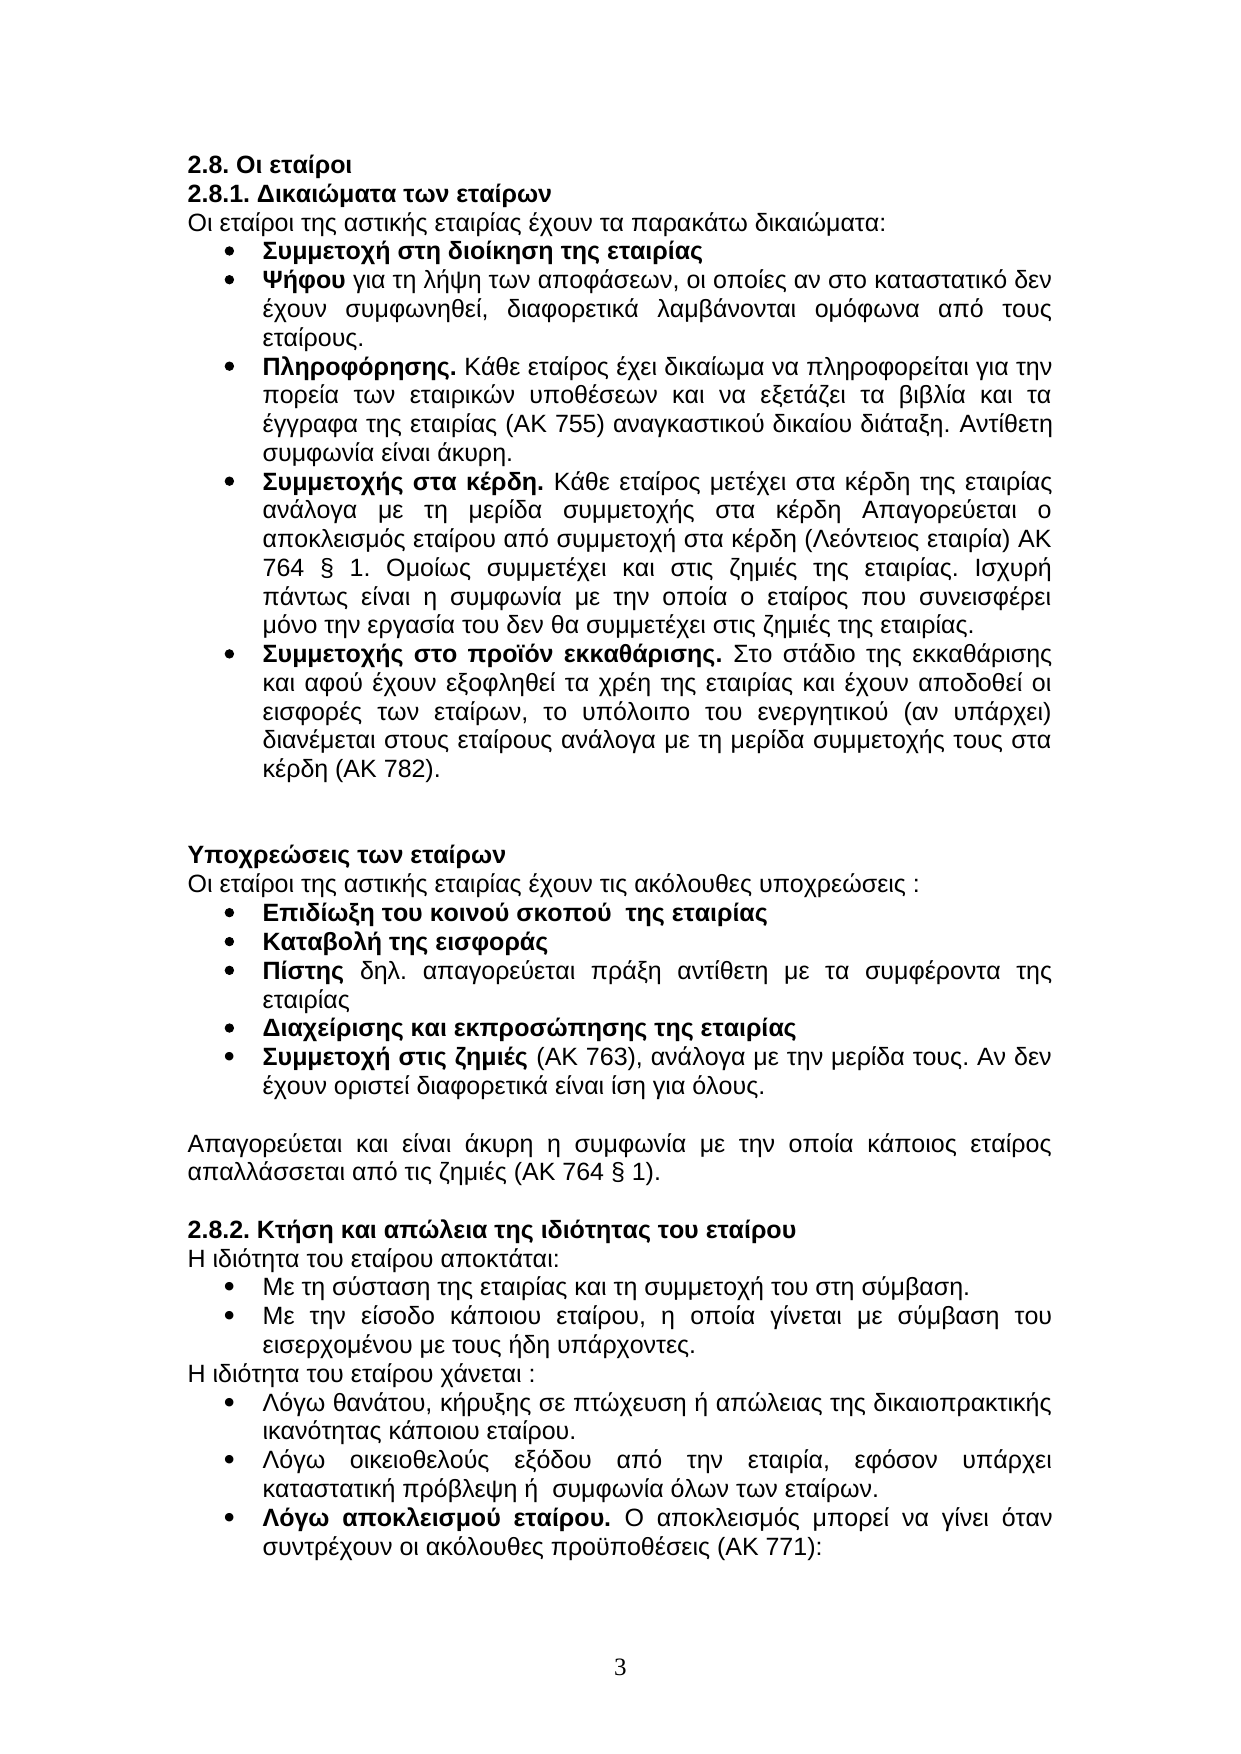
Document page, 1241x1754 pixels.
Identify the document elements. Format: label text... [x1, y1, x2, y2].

list Με την είσοδο κάποιου εταίρου, η οποία γίνεται με σύμβαση του εισερχομένου με τους ήδη υπάρχοντες. [225, 1301, 1053, 1359]
list Πληροφόρησης. Κάθε εταίρος έχει δικαίωμα να πληροφορείται για την πορεία των εταιρικών υποθέσεων και να εξετάζει τα βιβλία και τα έγγραφα της εταιρίας (ΑΚ 755) αναγκαστικού δικαίου διάταξη. Αντίθετη συμφωνία είναι άκυρη. [225, 351, 1053, 467]
list Συμμετοχή στη διοίκηση της εταιρίας [225, 236, 1053, 265]
list Με τη σύσταση της εταιρίας και τη συμμετοχή του στη σύμβαση. [225, 1272, 1053, 1301]
text Απαγορεύεται και είναι άκυρη η συμφωνία με την οποία κάποιος εταίρος απαλλάσσεται από τις ζημιές (ΑΚ 764 § 1). [187, 1128, 1053, 1186]
list Λόγω αποκλεισμού εταίρου. Ο αποκλεισμός μπορεί να γίνει όταν συντρέχουν οι ακόλουθες προϋποθέσεις (ΑΚ 771): [225, 1503, 1053, 1560]
text Η ιδιότητα του εταίρου αποκτάται: [187, 1243, 1053, 1272]
list Συμμετοχής στα κέρδη. Κάθε εταίρος μετέχει στα κέρδη της εταιρίας ανάλογα με τη μερίδα συμμετοχής στα κέρδη Απαγορεύεται ο αποκλεισμός εταίρου από συμμετοχή στα κέρδη (Λεόντειος εταιρία) ΑΚ 764 § 1. Ομοίως συμμετέχει και στις ζημιές της εταιρίας. Ισχυρή πάντως είναι η συμφωνία με την οποία ο εταίρος που συνεισφέρει μόνο την εργασία του δεν θα συμμετέχει στις ζημιές της εταιρίας. [225, 467, 1053, 639]
text Η ιδιότητα του εταίρου χάνεται : [187, 1359, 1053, 1387]
list Ψήφου για τη λήψη των αποφάσεων, οι οποίες αν στο καταστατικό δεν έχουν συμφωνηθεί, διαφορετικά λαμβάνονται ομόφωνα από τους εταίρους. [225, 265, 1053, 351]
list Λόγω οικειοθελούς εξόδου από την εταιρία, εφόσον υπάρχει καταστατική πρόβλεψη ή συμφωνία όλων των εταίρων. [225, 1445, 1053, 1503]
list Πίστης δηλ. απαγορεύεται πράξη αντίθετη με τα συμφέροντα της εταιρίας [225, 956, 1053, 1013]
list Επιδίωξη του κοινού σκοπού της εταιρίας [225, 898, 1053, 927]
list Καταβολή της εισφοράς [225, 927, 1053, 956]
text Οι εταίροι της αστικής εταιρίας έχουν τα παρακάτω δικαιώματα: [187, 207, 1053, 236]
text 2.8.1. Δικαιώματα των εταίρων [187, 179, 1053, 207]
text Υποχρεώσεις των εταίρων [187, 841, 1053, 869]
text 2.8.2. Κτήση και απώλεια της ιδιότητας του εταίρου [187, 1215, 1053, 1243]
list Συμμετοχής στο προϊόν εκκαθάρισης. Στο στάδιο της εκκαθάρισης και αφού έχουν εξοφληθεί τα χρέη της εταιρίας και έχουν αποδοθεί οι εισφορές των εταίρων, το υπόλοιπο του ενεργητικού (αν υπάρχει) διανέμεται στους εταίρους ανάλογα με τη μερίδα συμμετοχής τους στα κέρδη (ΑΚ 782). [225, 639, 1053, 783]
list Λόγω θανάτου, κήρυξης σε πτώχευση ή απώλειας της δικαιοπρακτικής ικανότητας κάποιου εταίρου. [225, 1387, 1053, 1445]
text 2.8. Οι εταίροι [187, 150, 1053, 179]
list Διαχείρισης και εκπροσώπησης της εταιρίας [225, 1013, 1053, 1042]
list Συμμετοχή στις ζημιές (ΑΚ 763), ανάλογα με την μερίδα τους. Αν δεν έχουν οριστεί διαφορετικά είναι ίση για όλους. [225, 1042, 1053, 1100]
text Οι εταίροι της αστικής εταιρίας έχουν τις ακόλουθες υποχρεώσεις : [187, 869, 1053, 898]
